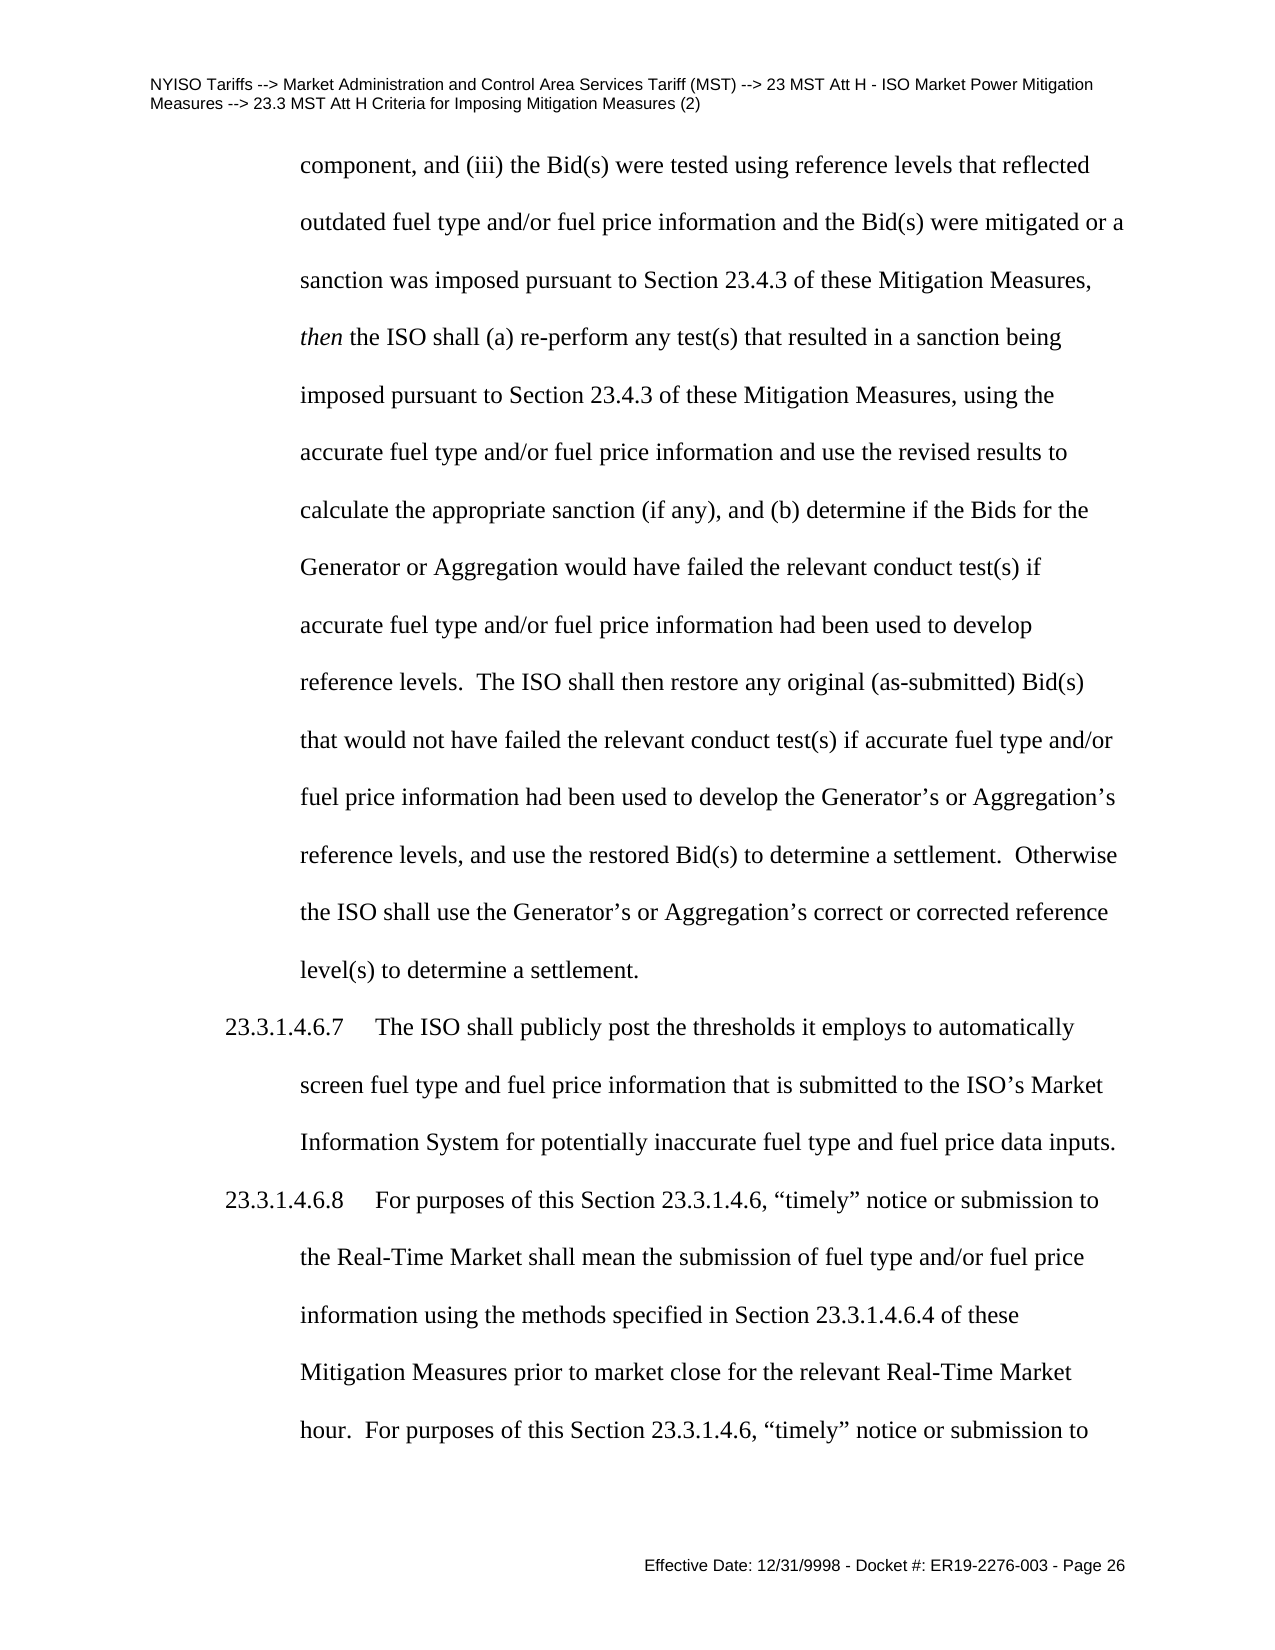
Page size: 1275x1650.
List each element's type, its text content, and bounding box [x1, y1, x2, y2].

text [225, 1185, 1125, 1444]
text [225, 150, 1125, 984]
text 23.3.1.4.6.7 The ISO shall publicly post the thresholds it employs to automatically screen fuel type and fuel price information that is submitted to the ISO’s Market Information System for potentially inaccurate fuel type and fuel price data inputs. [225, 1012, 1125, 1156]
